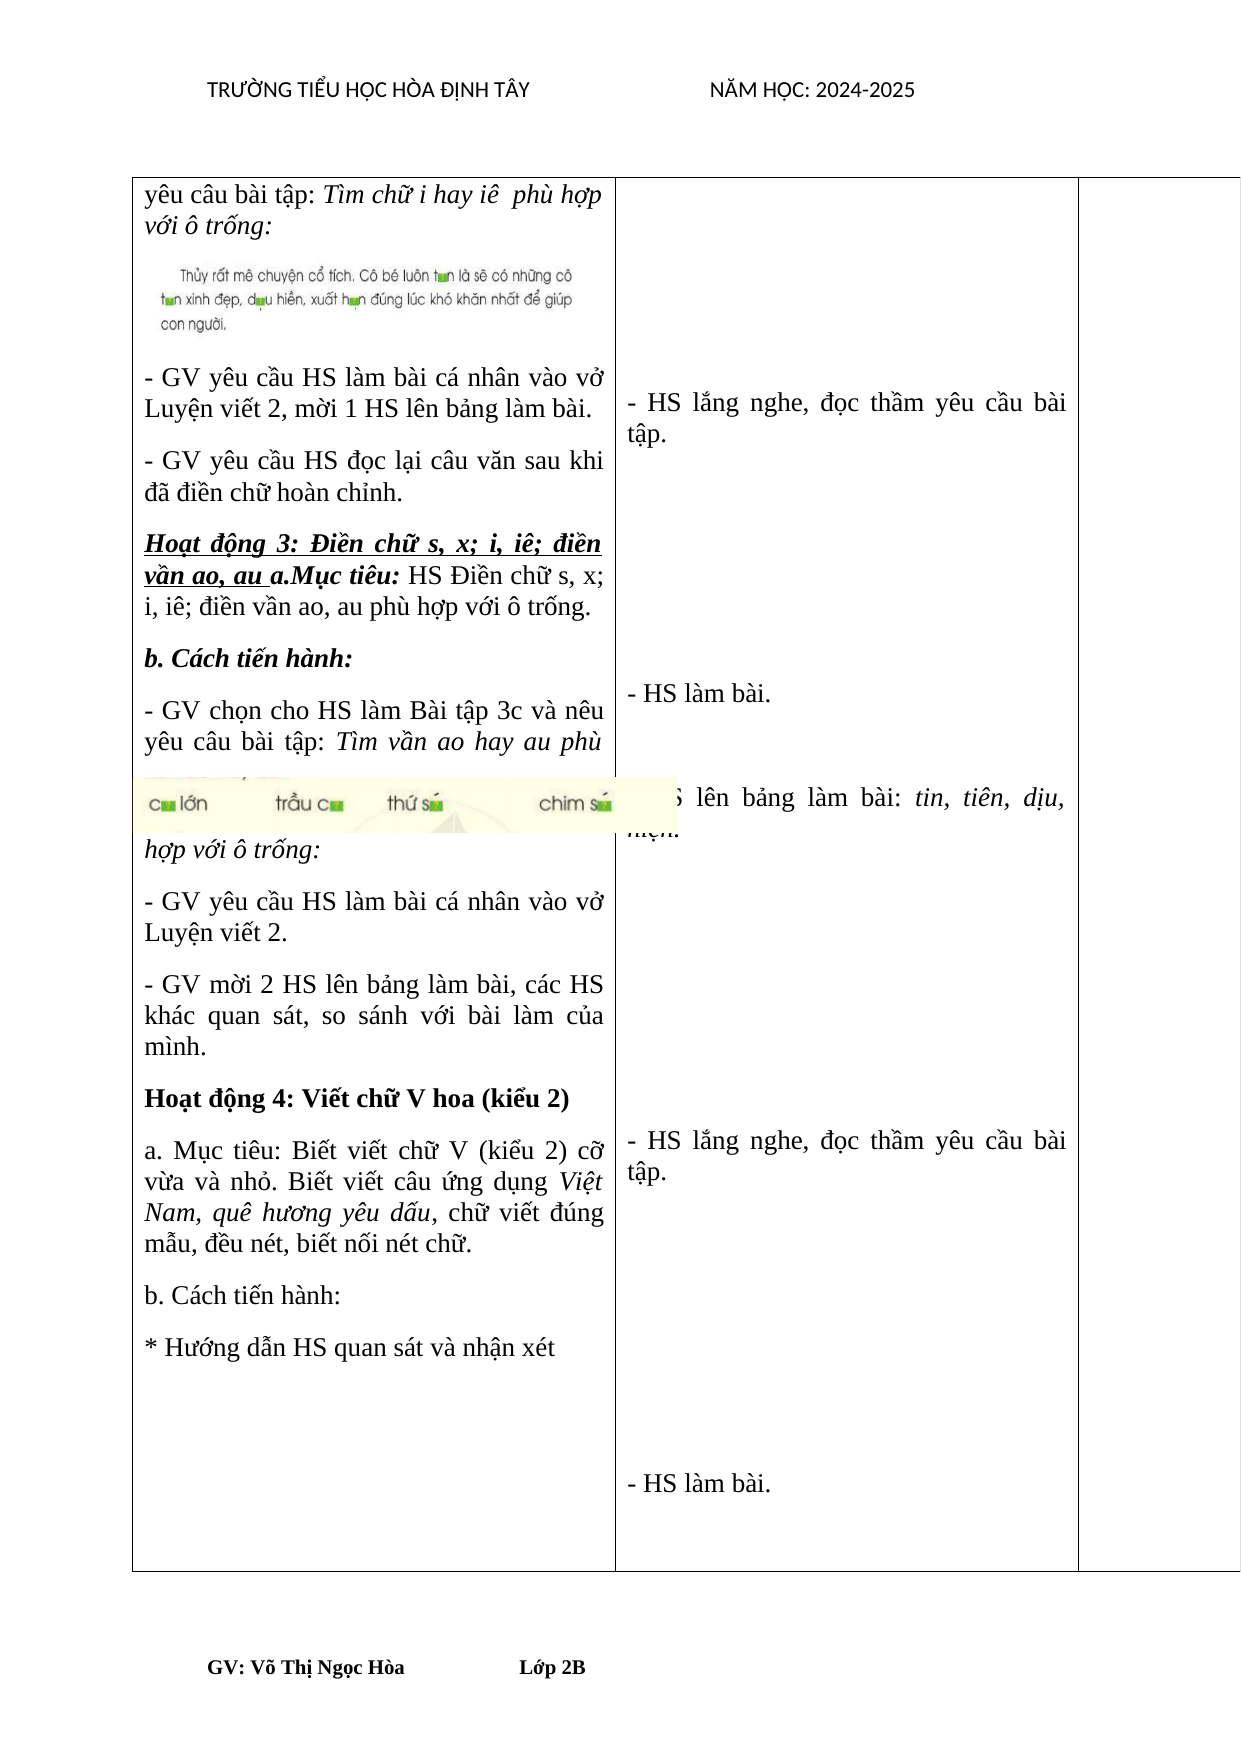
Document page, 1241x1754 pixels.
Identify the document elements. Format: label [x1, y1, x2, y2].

picture [144, 261, 610, 341]
table_cell [133, 833, 615, 1571]
table_cell [616, 178, 1078, 1571]
picture [132, 777, 678, 833]
table_cell [1079, 178, 1240, 1571]
table_cell [133, 178, 615, 777]
